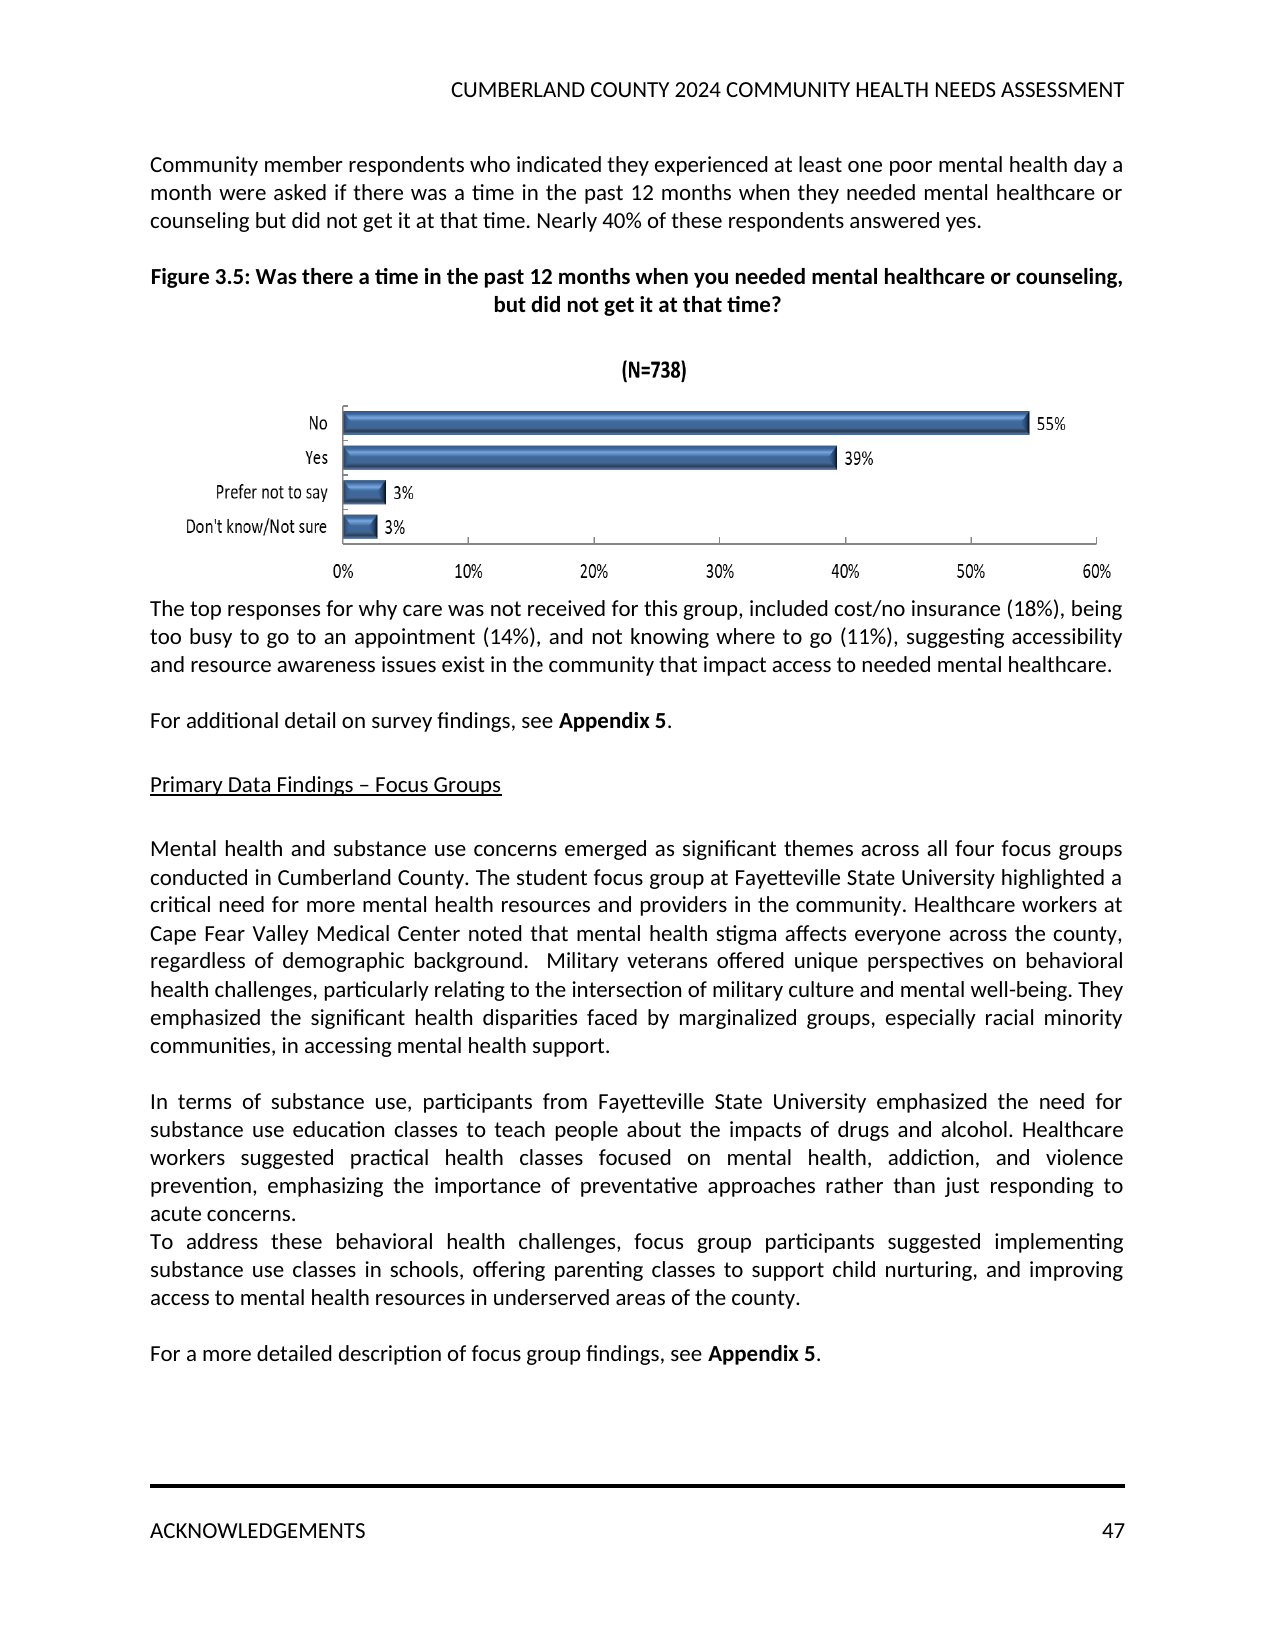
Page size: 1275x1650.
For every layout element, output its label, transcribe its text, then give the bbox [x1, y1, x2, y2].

text Community member respondents who indicated they experienced at least one poor mental health day a month were asked if there was a time in the past 12 months when they needed mental healthcare or counseling but did not get it at that time. Nearly 40% of these respondents answered yes. [150, 150, 1125, 234]
text For a more detailed description of focus group findings, see Appendix 5. [150, 1339, 1125, 1367]
subtitle Primary Data Findings – Focus Groups [150, 770, 1125, 798]
text Mental health and substance use concerns emerged as significant themes across all four focus groups conducted in Cumberland County. The student focus group at Fayetteville State University highlighted a critical need for more mental health resources and providers in the community. Healthcare workers at Cape Fear Valley Medical Center noted that mental health stigma affects everyone across the county, regardless of demographic background. Military veterans offered unique perspectives on behavioral health challenges, particularly relating to the intersection of military culture and mental well-being. They emphasized the significant health disparities faced by marginalized groups, especially racial minority communities, in accessing mental health support. [150, 834, 1125, 1059]
text Figure 3.5: Was there a time in the past 12 months when you needed mental healthcare or counseling, but did not get it at that time? [150, 262, 1125, 318]
text For additional detail on survey findings, see Appendix 5. [150, 706, 1125, 734]
picture [176, 340, 1125, 594]
text In terms of substance use, participants from Fayetteville State University emphasized the need for substance use education classes to teach people about the impacts of drugs and alcohol. Healthcare workers suggested practical health classes focused on mental health, addiction, and violence prevention, emphasizing the importance of preventative approaches rather than just responding to acute concerns. [150, 1087, 1125, 1227]
text To address these behavioral health challenges, focus group participants suggested implementing substance use classes in schools, offering parenting classes to support child nurturing, and improving access to mental health resources in underserved areas of the county. [150, 1227, 1125, 1311]
